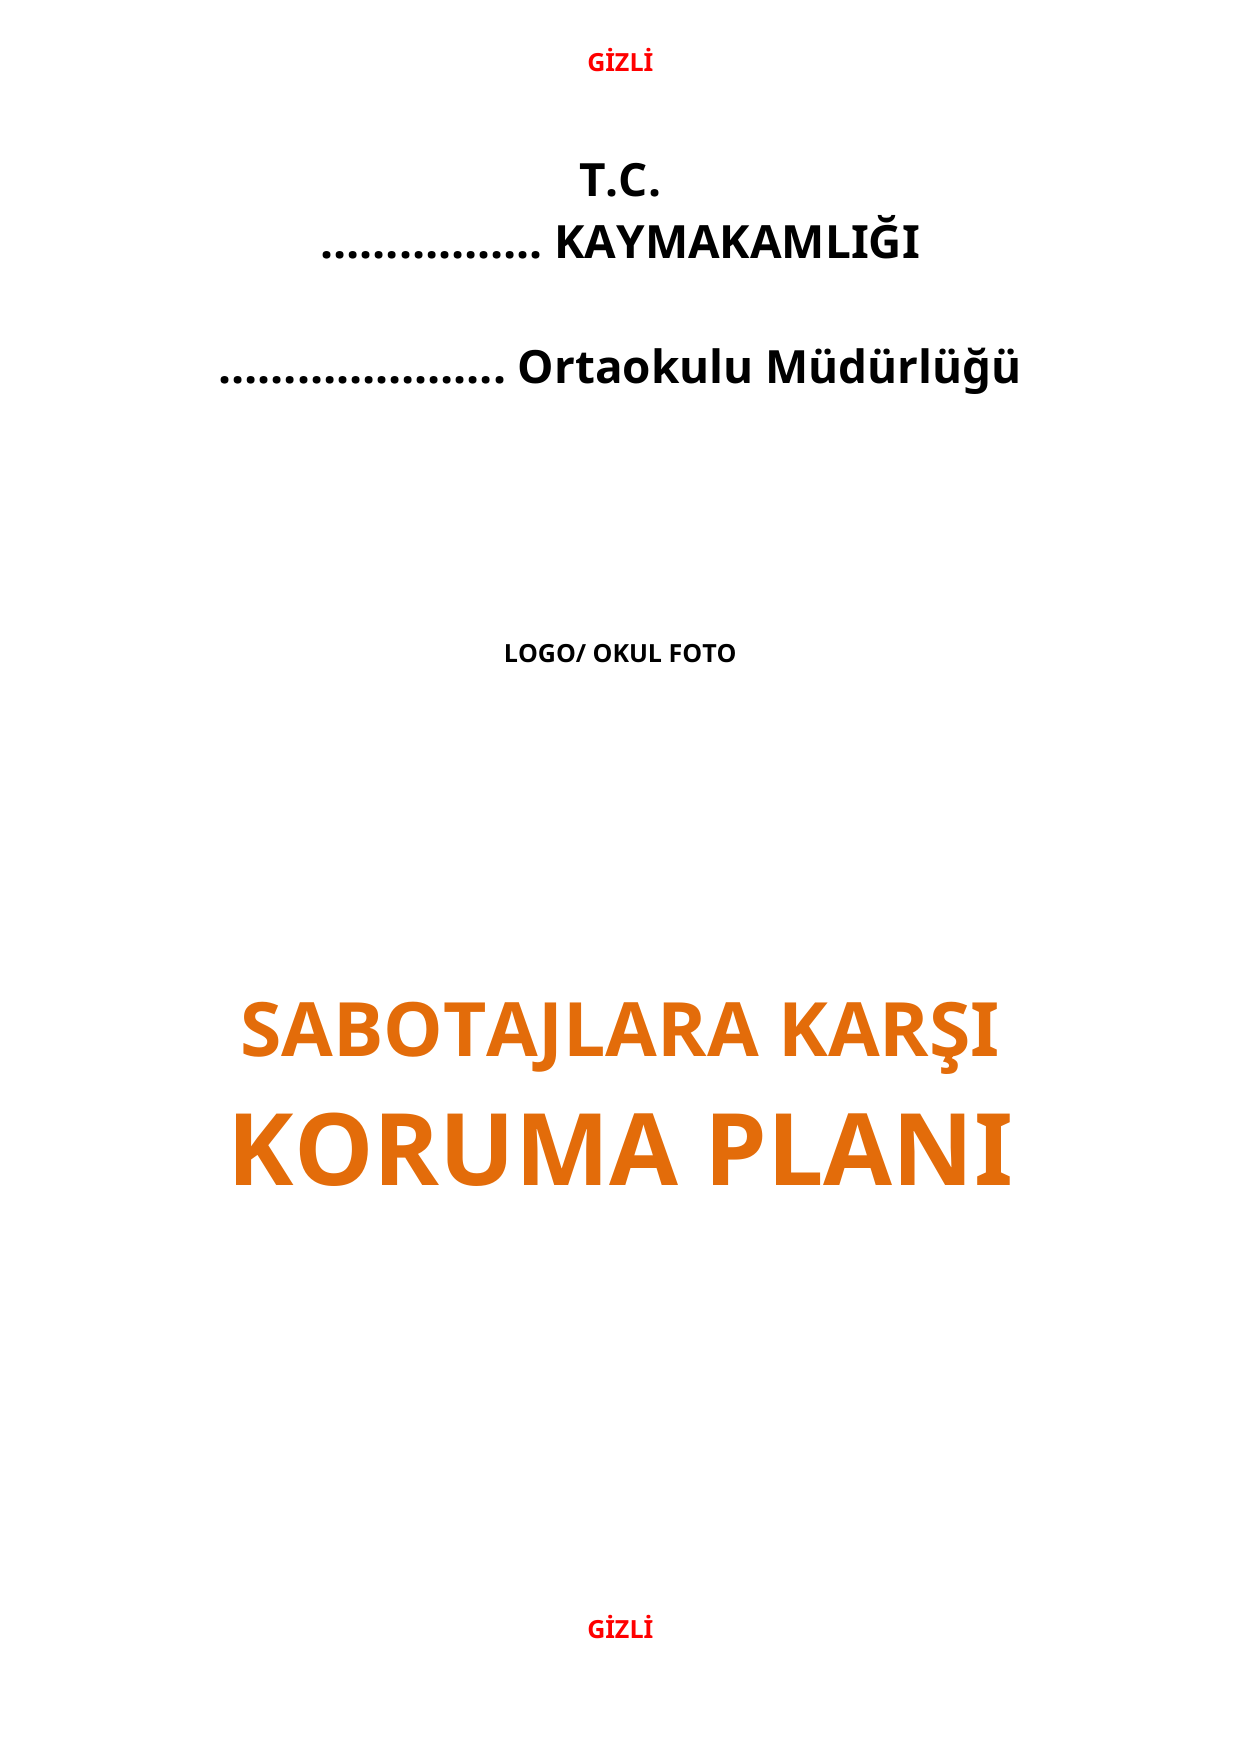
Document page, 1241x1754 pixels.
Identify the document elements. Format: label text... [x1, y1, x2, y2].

text LOGO/ OKUL FOTO [148, 636, 1093, 670]
text SABOTAJLARA KARŞI KORUMA PLANI [148, 976, 1093, 1215]
text …………….. KAYMAKAMLIĞI [148, 210, 1093, 272]
text T.C. [148, 148, 1093, 210]
subtitle …………………. Ortaokulu Müdürlüğü [148, 335, 1093, 397]
